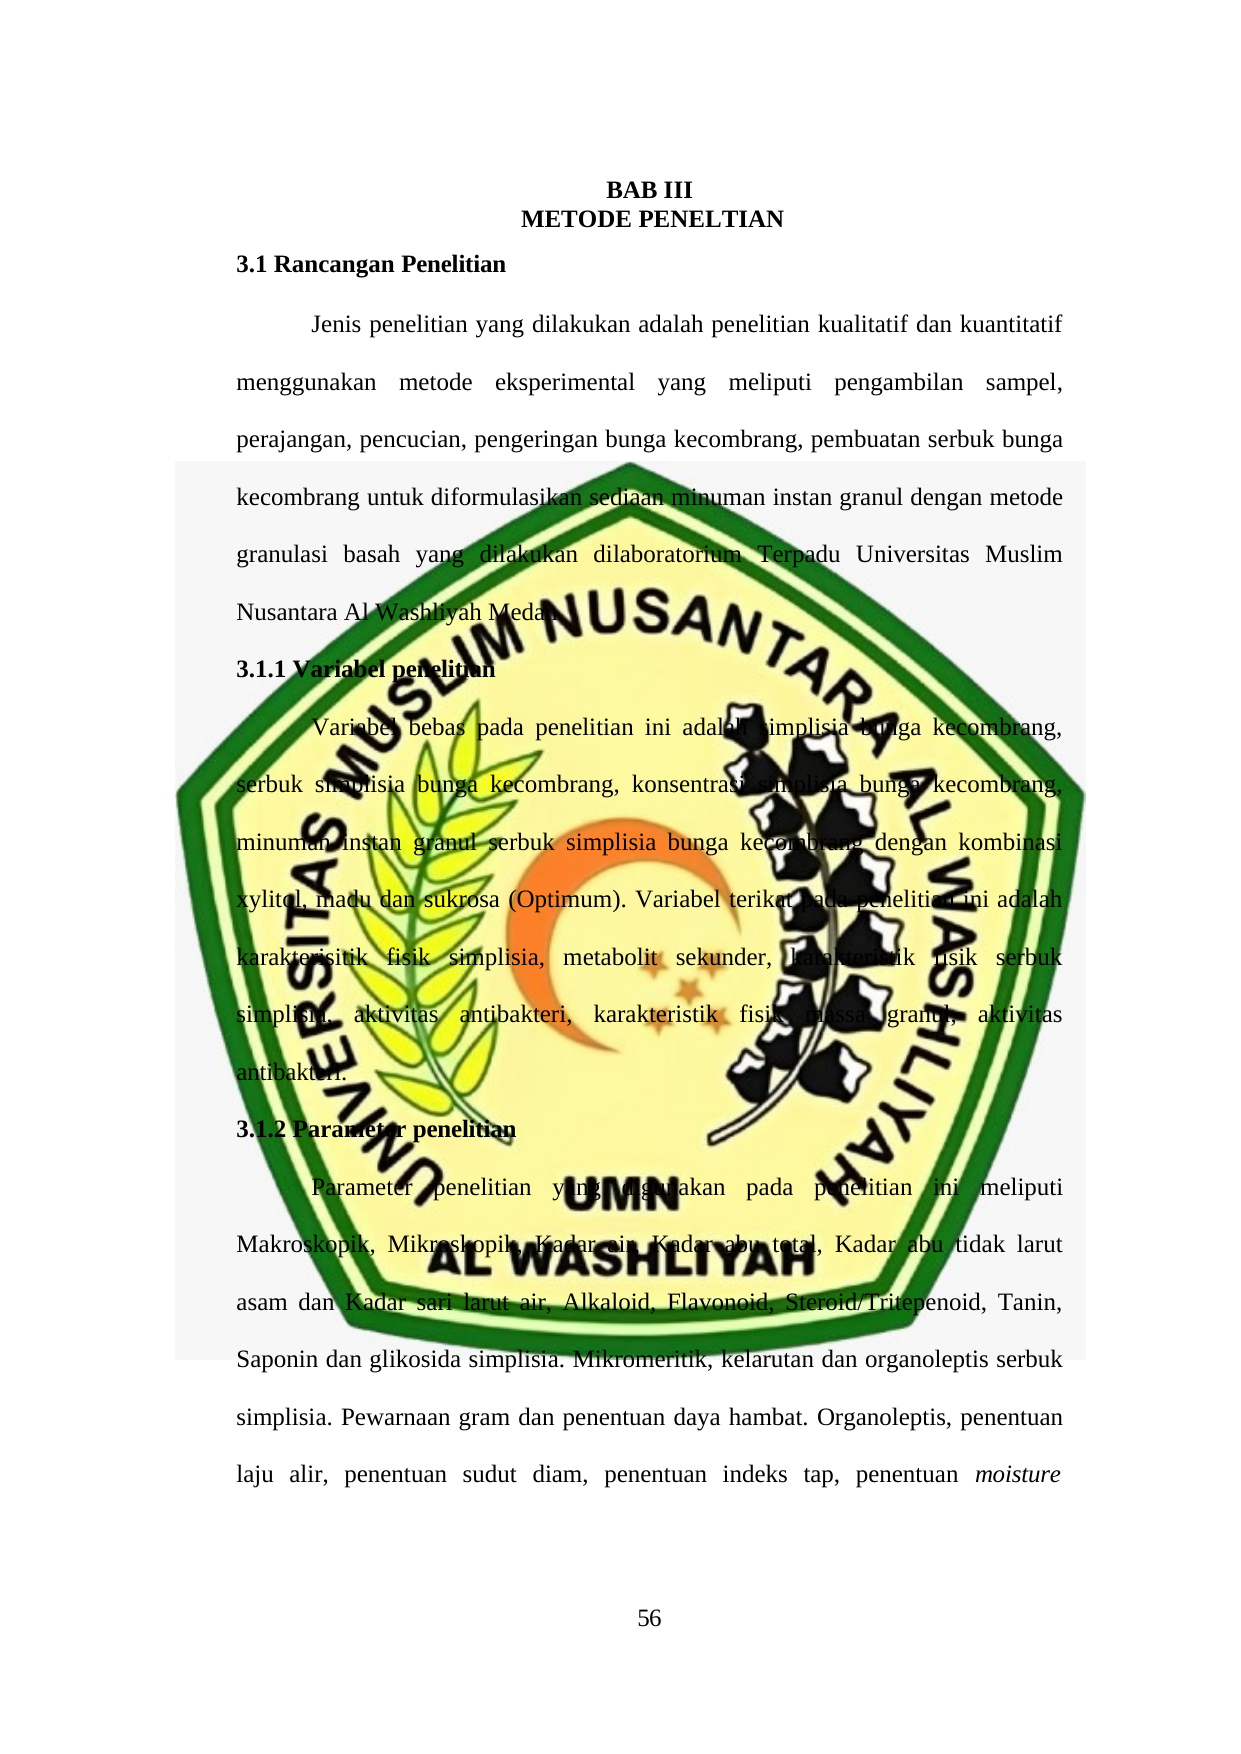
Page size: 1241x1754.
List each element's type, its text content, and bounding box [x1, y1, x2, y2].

text 56 [213, 1603, 1086, 1631]
text BAB III METODE PENELTIAN [521, 175, 784, 233]
text Parameter penelitian yang digunakan pada penelitian ini meliputi Makroskopik, Mikroskopik, Kadar air, Kadar abu total, Kadar abu tidak larut asam dan Kadar sari larut air, Alkaloid, Flavonoid, Steroid/Tritepenoid, Tanin, Saponin dan glikosida simplisia. Mikromeritik, kelarutan dan organoleptis serbuk simplisia. Pewarnaan gram dan penentuan daya hambat. Organoleptis, penentuan laju alir, penentuan sudut diam, penentuan indeks tap, penentuan moisture [236, 1172, 1064, 1488]
text Variabel bebas pada penelitian ini adalah simplisia bunga kecombrang, serbuk simplisia bunga kecombrang, konsentrasi simplisia bunga kecombrang, minuman instan granul serbuk simplisia bunga kecombrang dengan kombinasi xylitol, madu dan sukrosa (Optimum). Variabel terikat pada penelitian ini adalah karakterisitik fisik simplisia, metabolit sekunder, karakteristik fisik serbuk simplisia, aktivitas antibakteri, karakteristik fisik massa granul, aktivitas antibakteri. [236, 712, 1063, 1085]
text Jenis penelitian yang dilakukan adalah penelitian kualitatif dan kuantitatif menggunakan metode eksperimental yang meliputi pengambilan sampel, perajangan, pencucian, pengeringan bunga kecombrang, pembuatan serbuk bunga kecombrang untuk diformulasikan sediaan minuman instan granul dengan metode granulasi basah yang dilakukan dilaboratorium Terpadu Universitas Muslim Nusantara Al Washliyah Medan. [236, 309, 1064, 626]
subtitle Parameter penelitian [236, 1114, 1086, 1143]
subtitle Rancangan Penelitian [236, 249, 508, 278]
subtitle Variabel penelitian [236, 654, 1086, 683]
picture [175, 461, 1086, 1360]
